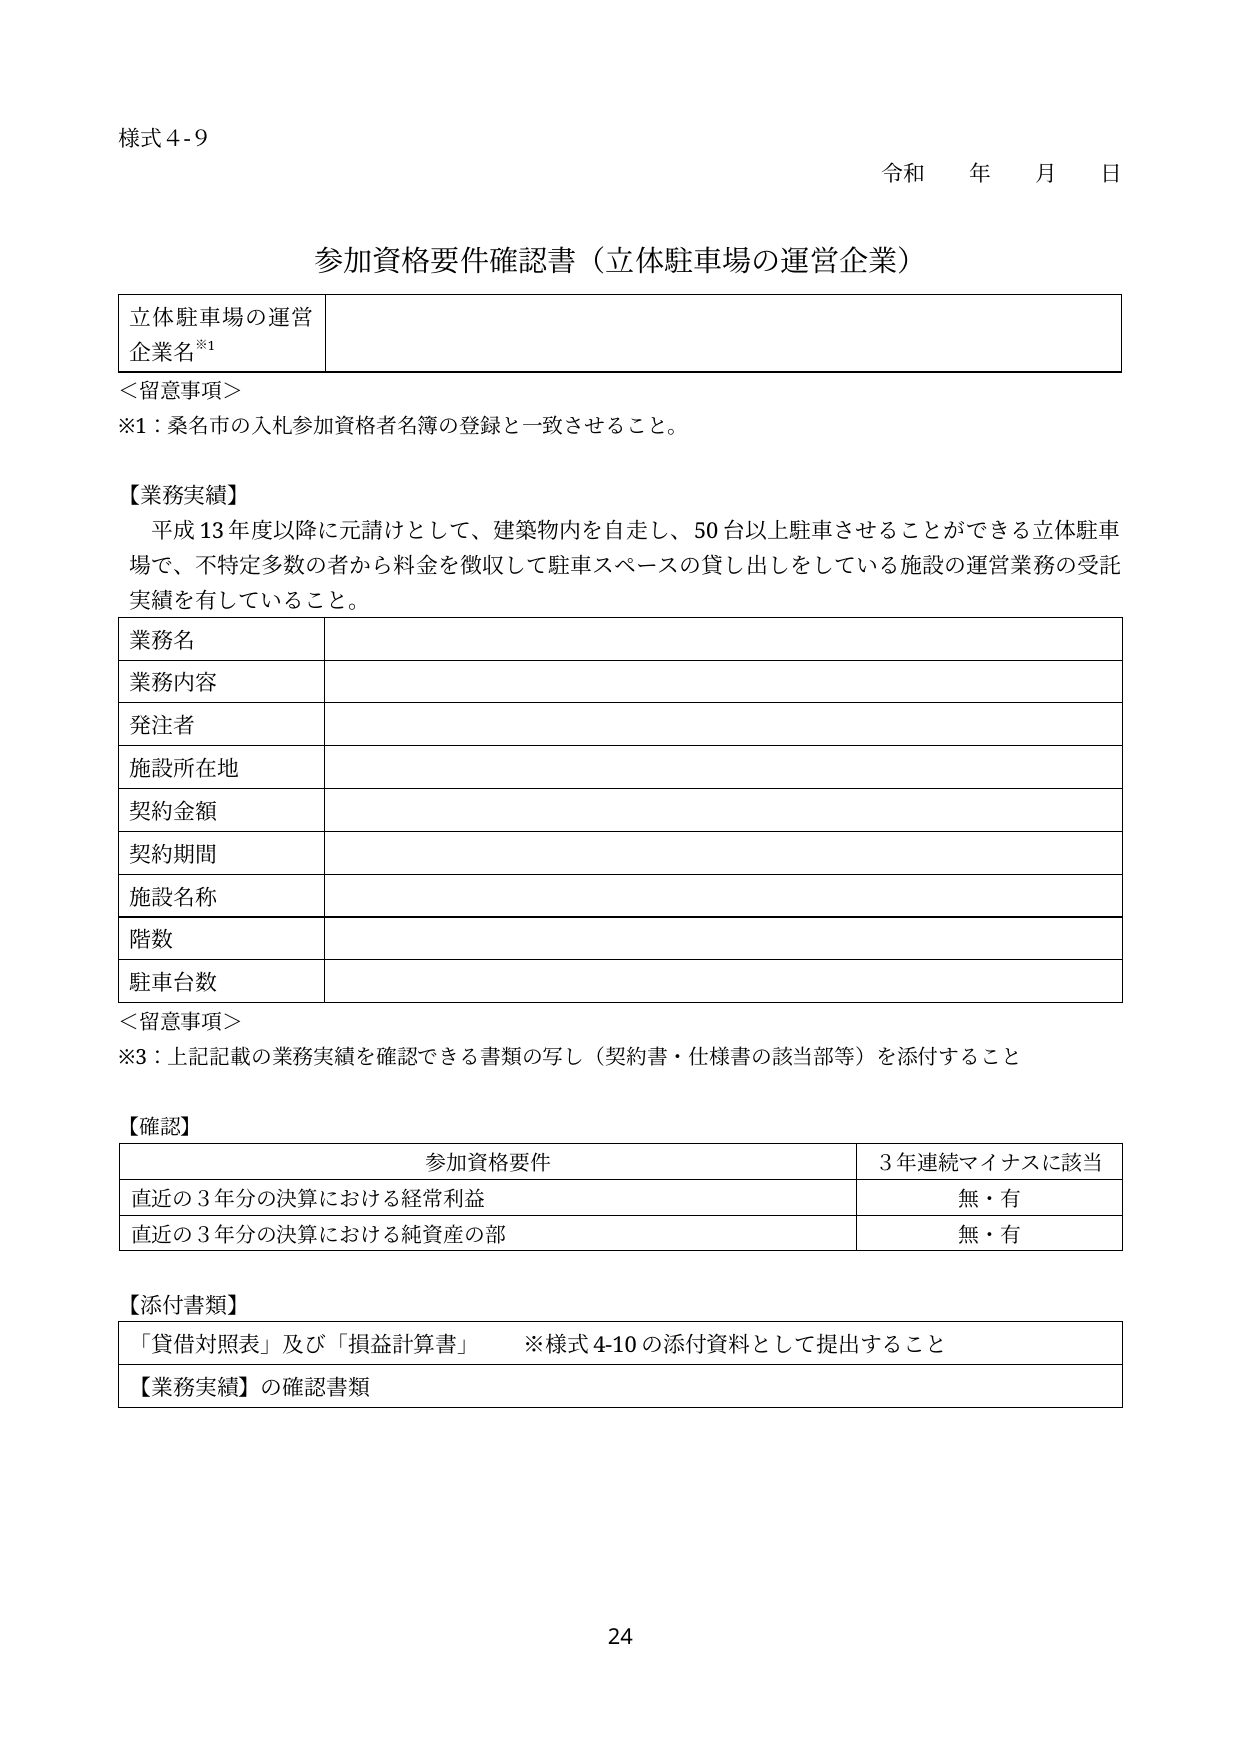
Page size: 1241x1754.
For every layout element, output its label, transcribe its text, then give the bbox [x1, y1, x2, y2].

table_cell [325, 875, 1122, 916]
table_cell 階数 [119, 918, 324, 959]
table_cell [325, 703, 1122, 745]
text 【業務実績】 [118, 477, 1122, 512]
text 【添付書類】 [118, 1286, 1122, 1321]
text 様式４-９ [118, 119, 1122, 154]
table_cell 直近の３年分の決算における純資産の部 [120, 1216, 856, 1250]
table_cell 無・有 [857, 1180, 1122, 1214]
text ※3：上記記載の業務実績を確認できる書類の写し（契約書・仕様書の該当部等）を添付すること [118, 1038, 1122, 1073]
table_cell 駐車台数 [119, 960, 324, 1002]
table_cell 契約金額 [119, 789, 324, 831]
table_cell [325, 746, 1122, 788]
table_cell 【業務実績】の確認書類 [119, 1365, 1122, 1407]
table_cell 契約期間 [119, 832, 324, 873]
table_cell [325, 832, 1122, 873]
table_cell [325, 918, 1122, 959]
table_cell 発注者 [119, 703, 324, 745]
table_cell [325, 661, 1122, 702]
text ※1：桑名市の入札参加資格者名簿の登録と一致させること。 [118, 407, 1122, 442]
table_cell [325, 960, 1122, 1002]
table_header [325, 618, 1122, 659]
text 令和 年 月 日 [118, 154, 1122, 189]
text ＜留意事項＞ [118, 373, 1122, 407]
text 【確認】 [118, 1108, 1122, 1143]
table_header 立体駐車場の運営企業名※1 [119, 295, 325, 371]
table_header 「貸借対照表」及び「損益計算書」 ※様式4-10の添付資料として提出すること [119, 1322, 1122, 1364]
table_header [326, 295, 1121, 371]
table_header 業務名 [119, 618, 324, 659]
table_cell 無・有 [857, 1216, 1122, 1250]
table_header ３年連続マイナスに該当 [857, 1144, 1122, 1178]
table_cell 施設名称 [119, 875, 324, 916]
table_header 参加資格要件 [120, 1144, 856, 1178]
text 参加資格要件確認書（立体駐車場の運営企業） [118, 224, 1122, 294]
table_cell 業務内容 [119, 661, 324, 702]
text 平成13年度以降に元請けとして、建築物内を自走し、50台以上駐車させることができる立体駐車場で、不特定多数の者から料金を徴収して駐車スペースの貸し出しをしている施設の運営業務の受託実績を有していること。 [129, 512, 1122, 617]
table_cell [325, 789, 1122, 831]
table_cell 直近の３年分の決算における経常利益 [120, 1180, 856, 1214]
text ＜留意事項＞ [118, 1003, 1122, 1038]
table_cell 施設所在地 [119, 746, 324, 788]
